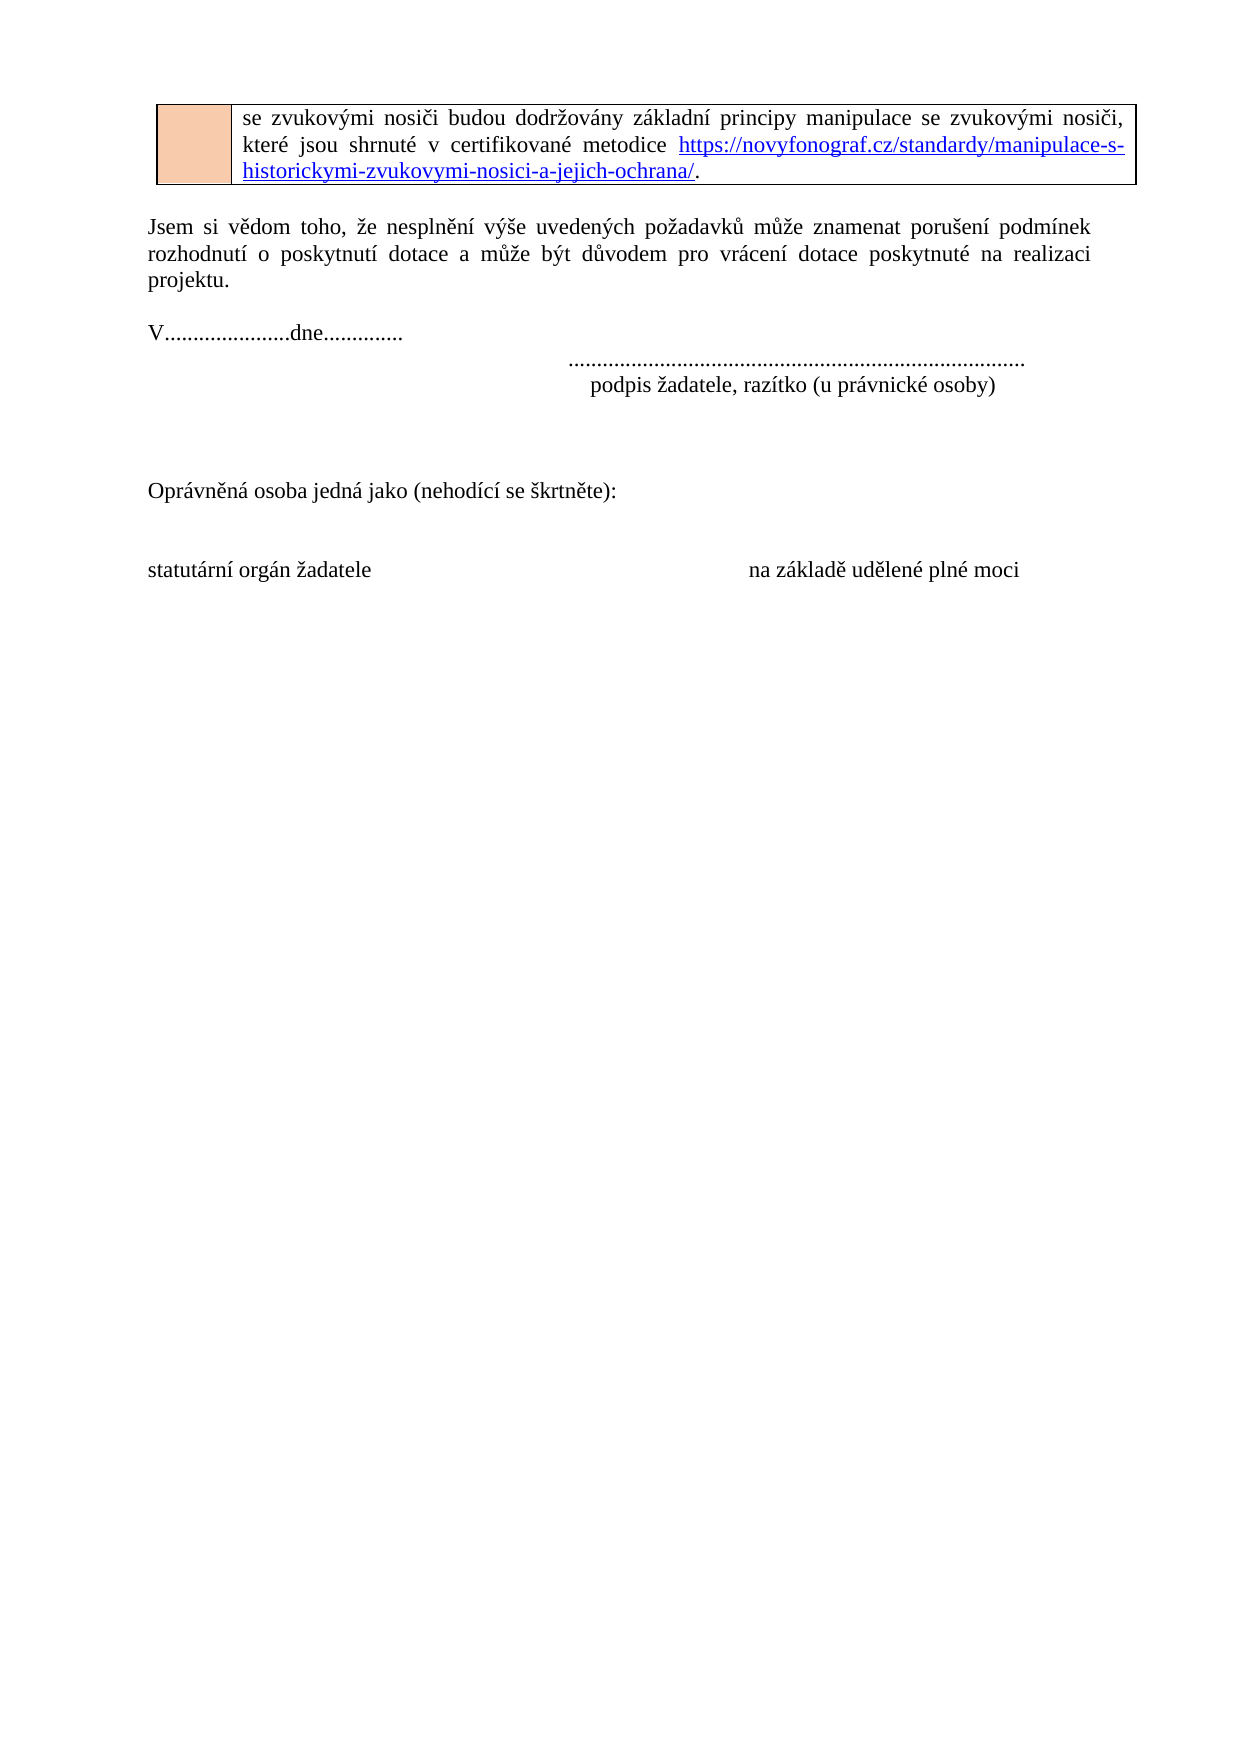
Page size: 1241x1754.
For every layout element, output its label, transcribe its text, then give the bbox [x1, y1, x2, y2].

table_cell 12 [158, 105, 231, 183]
text V......................dne.............. [148, 319, 1093, 345]
text podpis žadatele, razítko (u právnické osoby) [516, 371, 1093, 398]
text statutární orgán žadatele na základě udělené plné moci [148, 556, 1093, 582]
text Jsem si vědom toho, že nesplnění výše uvedených požadavků může znamenat porušení podmínek rozhodnutí o poskytnutí dotace a může být důvodem pro vrácení dotace poskytnuté na realizaci projektu. [148, 213, 1093, 292]
text ................................................................................ [443, 345, 1093, 371]
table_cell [232, 105, 1135, 183]
text Oprávněná osoba jedná jako (nehodící se škrtněte): [148, 477, 1093, 503]
